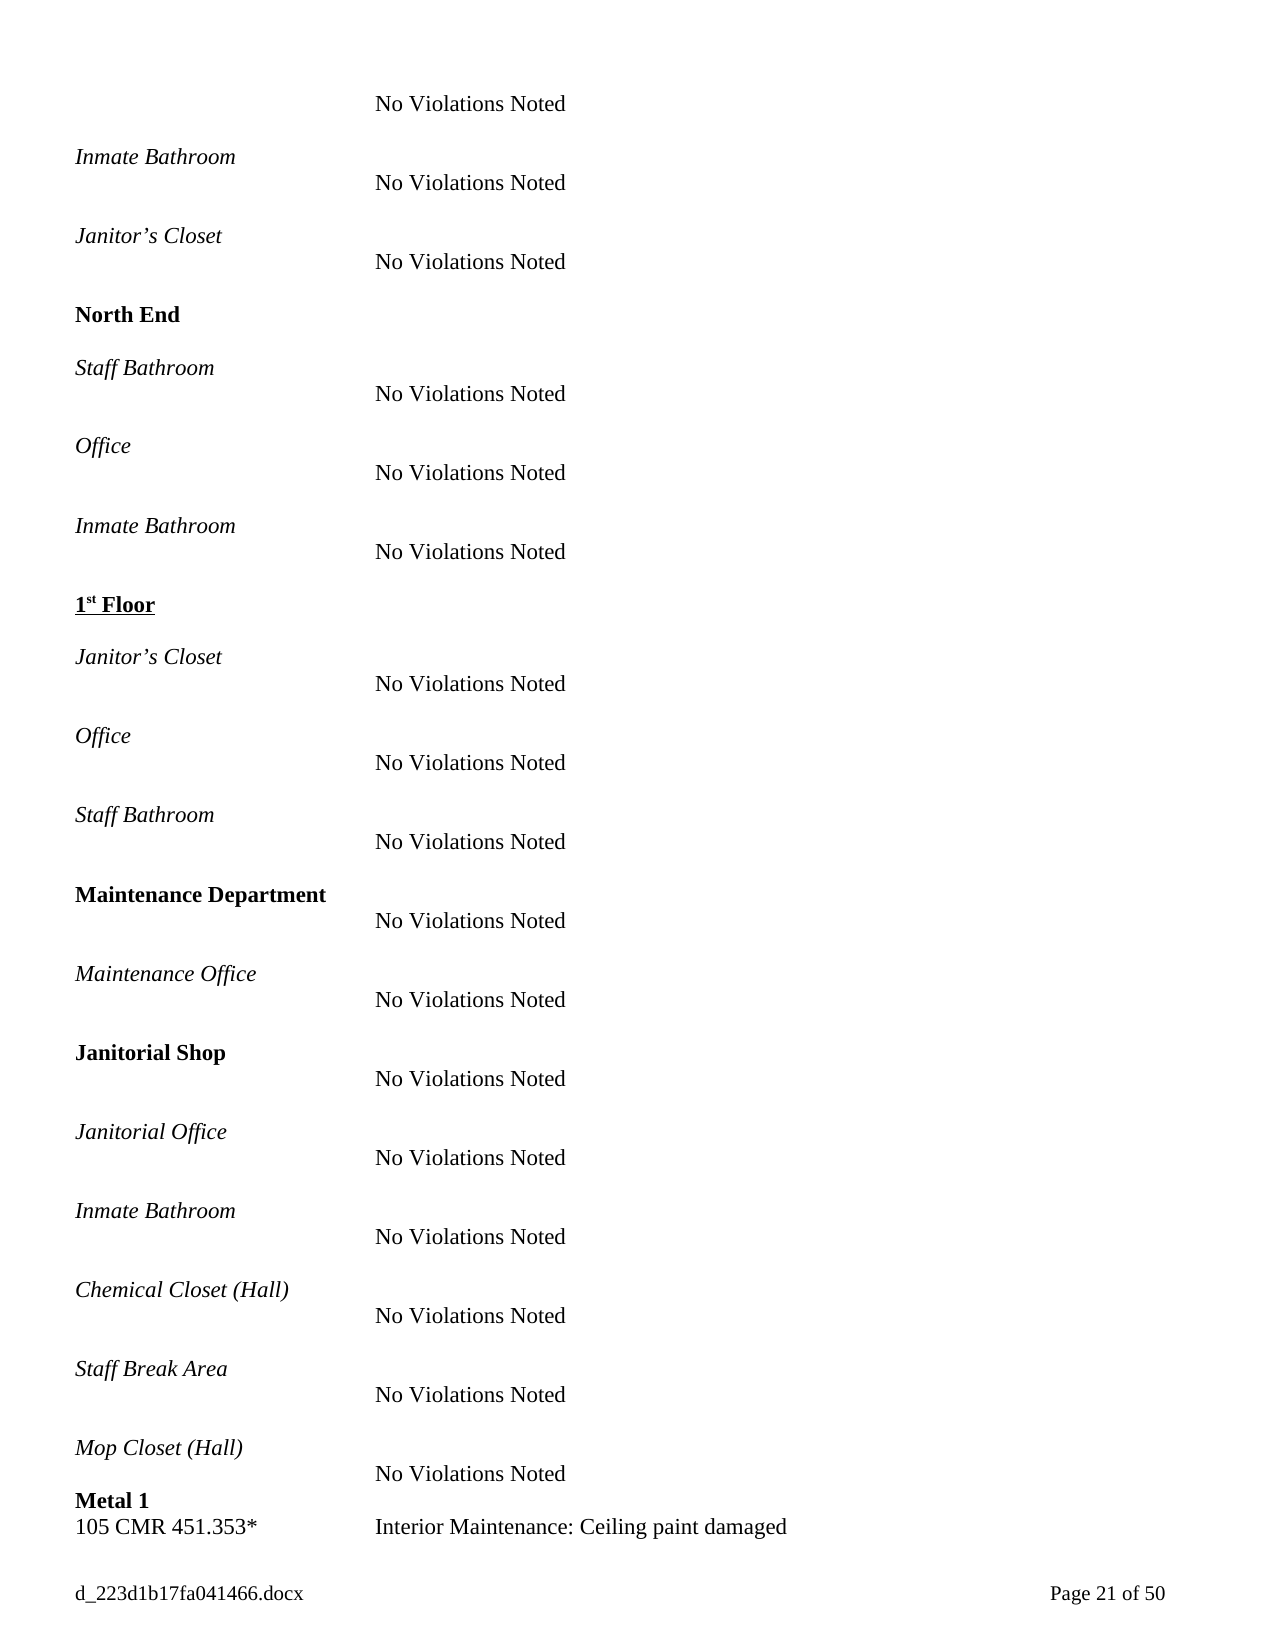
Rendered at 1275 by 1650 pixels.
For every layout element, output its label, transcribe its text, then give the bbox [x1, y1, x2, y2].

text Janitor’s Closet [75, 222, 1200, 248]
text Janitor’s Closet [75, 643, 1200, 670]
text Maintenance Department [75, 881, 1200, 907]
text No Violations Noted [75, 538, 1200, 564]
text No Violations Noted [75, 1144, 1200, 1171]
text Inmate Bathroom [75, 143, 1200, 169]
text No Violations Noted [75, 986, 1200, 1012]
text Chemical Closet (Hall) [75, 1276, 1200, 1302]
text Mop Closet (Hall) [75, 1434, 1200, 1460]
text No Violations Noted [75, 1460, 1200, 1487]
text No Violations Noted [75, 380, 1200, 406]
text 1st Floor [75, 591, 1200, 617]
text Staff Break Area [75, 1355, 1200, 1381]
text No Violations Noted [75, 459, 1200, 485]
text No Violations Noted [75, 248, 1200, 274]
text Janitorial Office [75, 1118, 1200, 1144]
text 105 CMR 451.353* Interior Maintenance: Ceiling paint damaged [75, 1513, 1200, 1539]
text No Violations Noted [75, 1381, 1200, 1408]
text Janitorial Shop [75, 1039, 1200, 1065]
text No Violations Noted [75, 670, 1200, 696]
text No Violations Noted [75, 1065, 1200, 1091]
text No Violations Noted [75, 1223, 1200, 1249]
text Inmate Bathroom [75, 1197, 1200, 1223]
text Metal 1 [75, 1487, 1200, 1513]
text Office [75, 433, 1200, 459]
text Maintenance Office [75, 960, 1200, 986]
text Office [75, 722, 1200, 749]
text No Violations Noted [75, 907, 1200, 933]
text North End [75, 301, 1200, 327]
text No Violations Noted [75, 1302, 1200, 1329]
text No Violations Noted [75, 169, 1200, 195]
text Inmate Bathroom [75, 512, 1200, 538]
text Staff Bathroom [75, 353, 1200, 380]
text Staff Bathroom [75, 802, 1200, 828]
text No Violations Noted [75, 90, 1200, 116]
text No Violations Noted [75, 749, 1200, 775]
text No Violations Noted [75, 828, 1200, 854]
